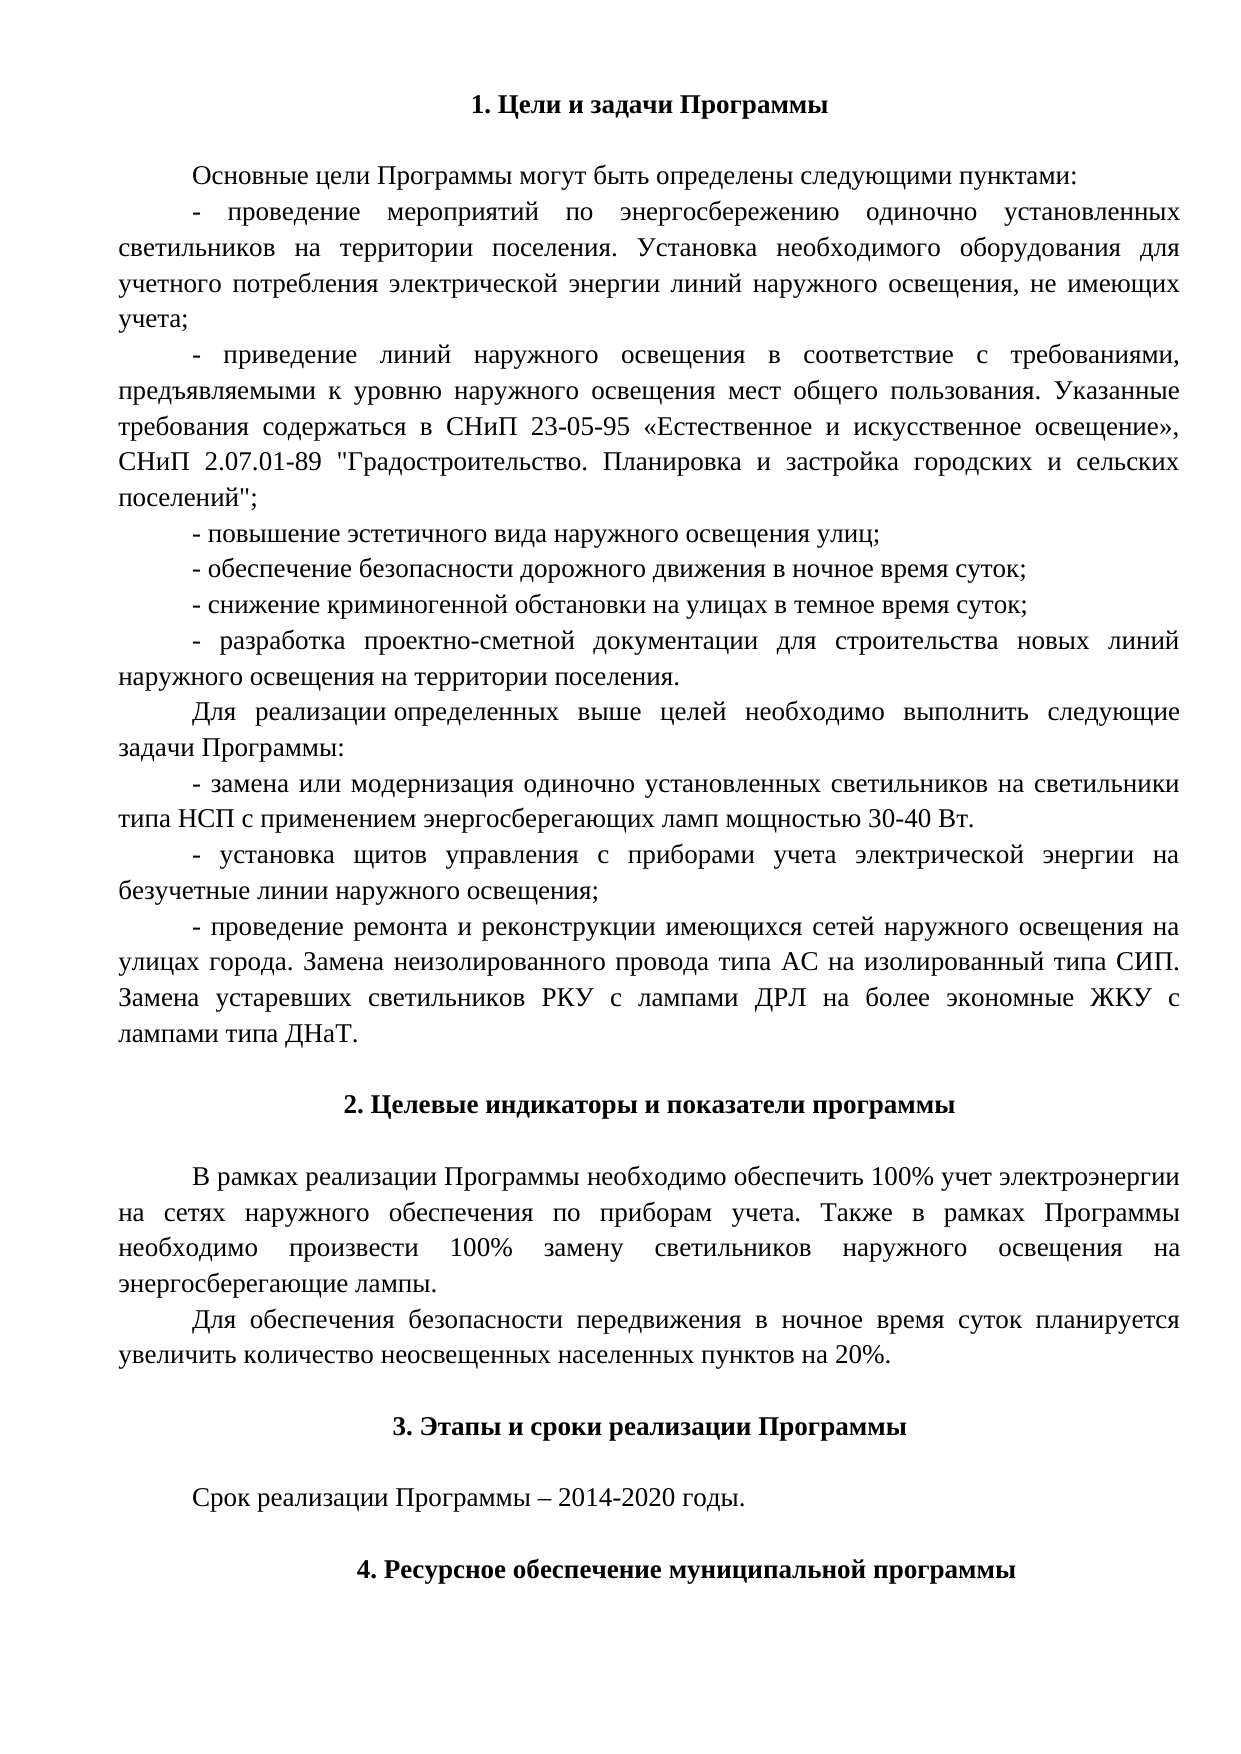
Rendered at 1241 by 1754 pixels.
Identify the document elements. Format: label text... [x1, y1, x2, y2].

text 2. Целевые индикаторы и показатели программы [118, 1088, 1181, 1119]
text В рамках реализации Программы необходимо обеспечить 100% учет электроэнергии на сетях наружного обеспечения по приборам учета. Также в рамках Программы необходимо произвести 100% замену светильников наружного освещения на энергосберегающие лампы. [118, 1160, 1181, 1298]
text Для реализации определенных выше целей необходимо выполнить следующие задачи Программы: [118, 695, 1181, 762]
text 4. Ресурсное обеспечение муниципальной программы [118, 1553, 1181, 1584]
text Срок реализации Программы – 2014-2020 годы. [118, 1481, 1181, 1513]
text 3. Этапы и сроки реализации Программы [118, 1410, 1181, 1441]
text Для обеспечения безопасности передвижения в ночное время суток планируется увеличить количество неосвещенных населенных пунктов на 20%. [118, 1303, 1181, 1370]
text - обеспечение безопасности дорожного движения в ночное время суток; [118, 552, 1181, 584]
text - приведение линий наружного освещения в соответствие с требованиями, предъявляемыми к уровню наружного освещения мест общего пользования. Указанные требования содержаться в СНиП 23-05-95 «Естественное и искусственное освещение», СНиП 2.07.01-89 "Градостроительство. Планировка и застройка городских и сельских поселений"; [118, 338, 1181, 512]
text Основные цели Программы могут быть определены следующими пунктами: [118, 159, 1181, 191]
text - снижение криминогенной обстановки на улицах в темное время суток; [118, 588, 1181, 619]
text - проведение ремонта и реконструкции имеющихся сетей наружного освещения на улицах города. Замена неизолированного провода типа АС на изолированный типа СИП. Замена устаревших светильников РКУ с лампами ДРЛ на более экономные ЖКУ с лампами типа ДНаТ. [118, 910, 1181, 1048]
text - разработка проектно-сметной документации для строительства новых линий наружного освещения на территории поселения. [118, 624, 1181, 691]
text - повышение эстетичного вида наружного освещения улиц; [118, 517, 1181, 548]
text - замена или модернизация одиночно установленных светильников на светильники типа НСП с применением энергосберегающих ламп мощностью 30-40 Вт. [118, 767, 1181, 834]
text - установка щитов управления с приборами учета электрической энергии на безучетные линии наружного освещения; [118, 838, 1181, 905]
text 1. Цели и задачи Программы [118, 88, 1181, 119]
text - проведение мероприятий по энергосбережению одиночно установленных светильников на территории поселения. Установка необходимого оборудования для учетного потребления электрической энергии линий наружного освещения, не имеющих учета; [118, 195, 1181, 333]
